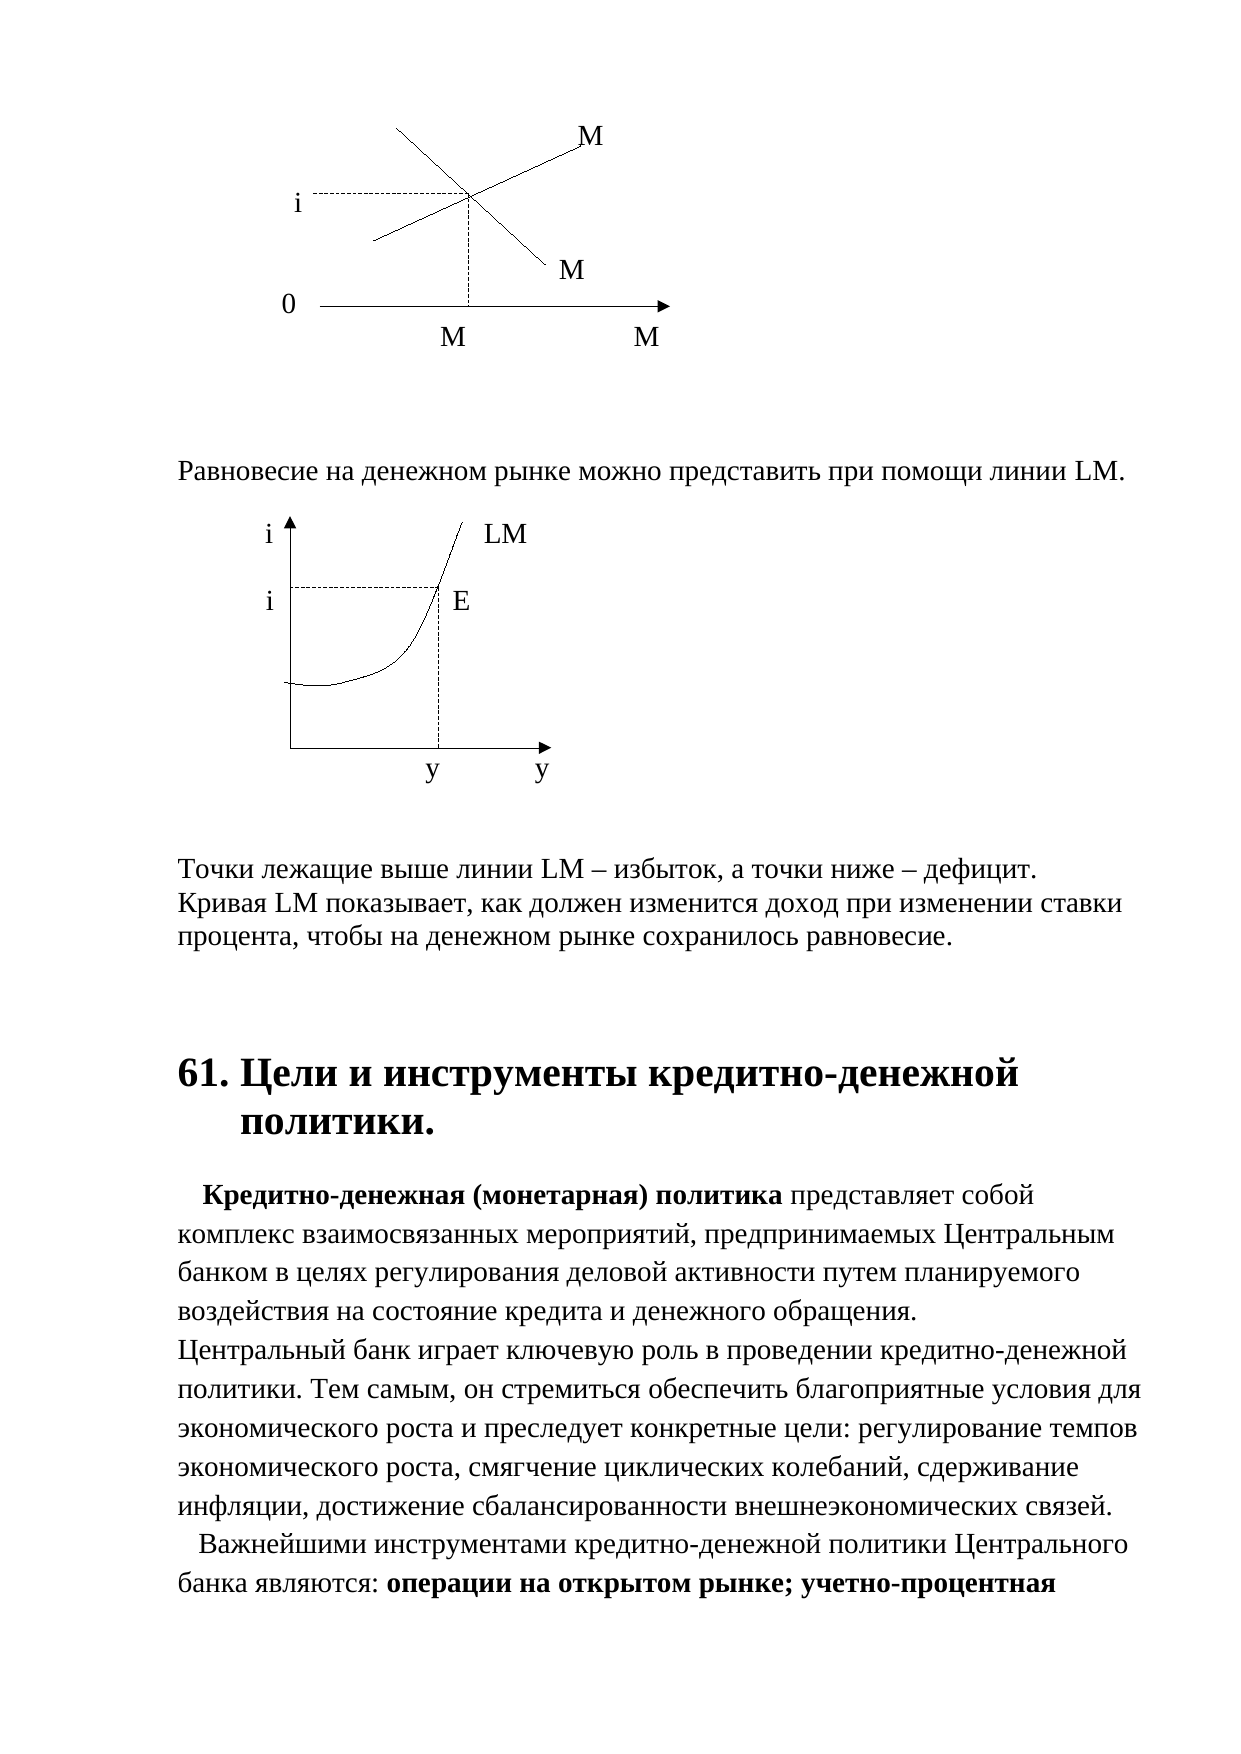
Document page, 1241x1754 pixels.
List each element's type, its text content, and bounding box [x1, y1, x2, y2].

text Центральный банк играет ключевую роль в проведении кредитно-денежной политики. Тем самым, он стремиться обеспечить благоприятные условия для экономического роста и преследует конкретные цели: регулирование темпов экономического роста, смягчение циклических колебаний, сдерживание инфляции, достижение сбалансированности внешнеэкономических связей. [177, 1332, 1152, 1521]
text M [177, 252, 1152, 286]
text 0 [177, 286, 1152, 319]
text M [177, 118, 1152, 152]
text y y [177, 751, 1152, 784]
text Равновесие на денежном рынке можно представить при помощи линии LM. [177, 453, 1152, 487]
text политики. [177, 1096, 1152, 1143]
text i E [291, 583, 1152, 616]
text Кривая LM показывает, как должен изменится доход при изменении ставки процента, чтобы на денежном рынке сохранилось равновесие. [177, 885, 1152, 952]
text i E [177, 583, 290, 616]
text Кредитно-денежная (монетарная) политика представляет собой комплекс взаимосвязанных мероприятий, предпринимаемых Центральным банком в целях регулирования деловой активности путем планируемого воздействия на состояние кредита и денежного обращения. [177, 1177, 1152, 1327]
text i LM [177, 516, 290, 549]
text i LM [291, 516, 1152, 549]
text 61. Цели и инструменты кредитно-денежной [177, 1048, 1152, 1096]
text M M [177, 319, 1152, 353]
text Точки лежащие выше линии LM – избыток, а точки ниже – дефицит. [177, 851, 1152, 885]
text i [177, 185, 1152, 219]
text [177, 1527, 1152, 1599]
